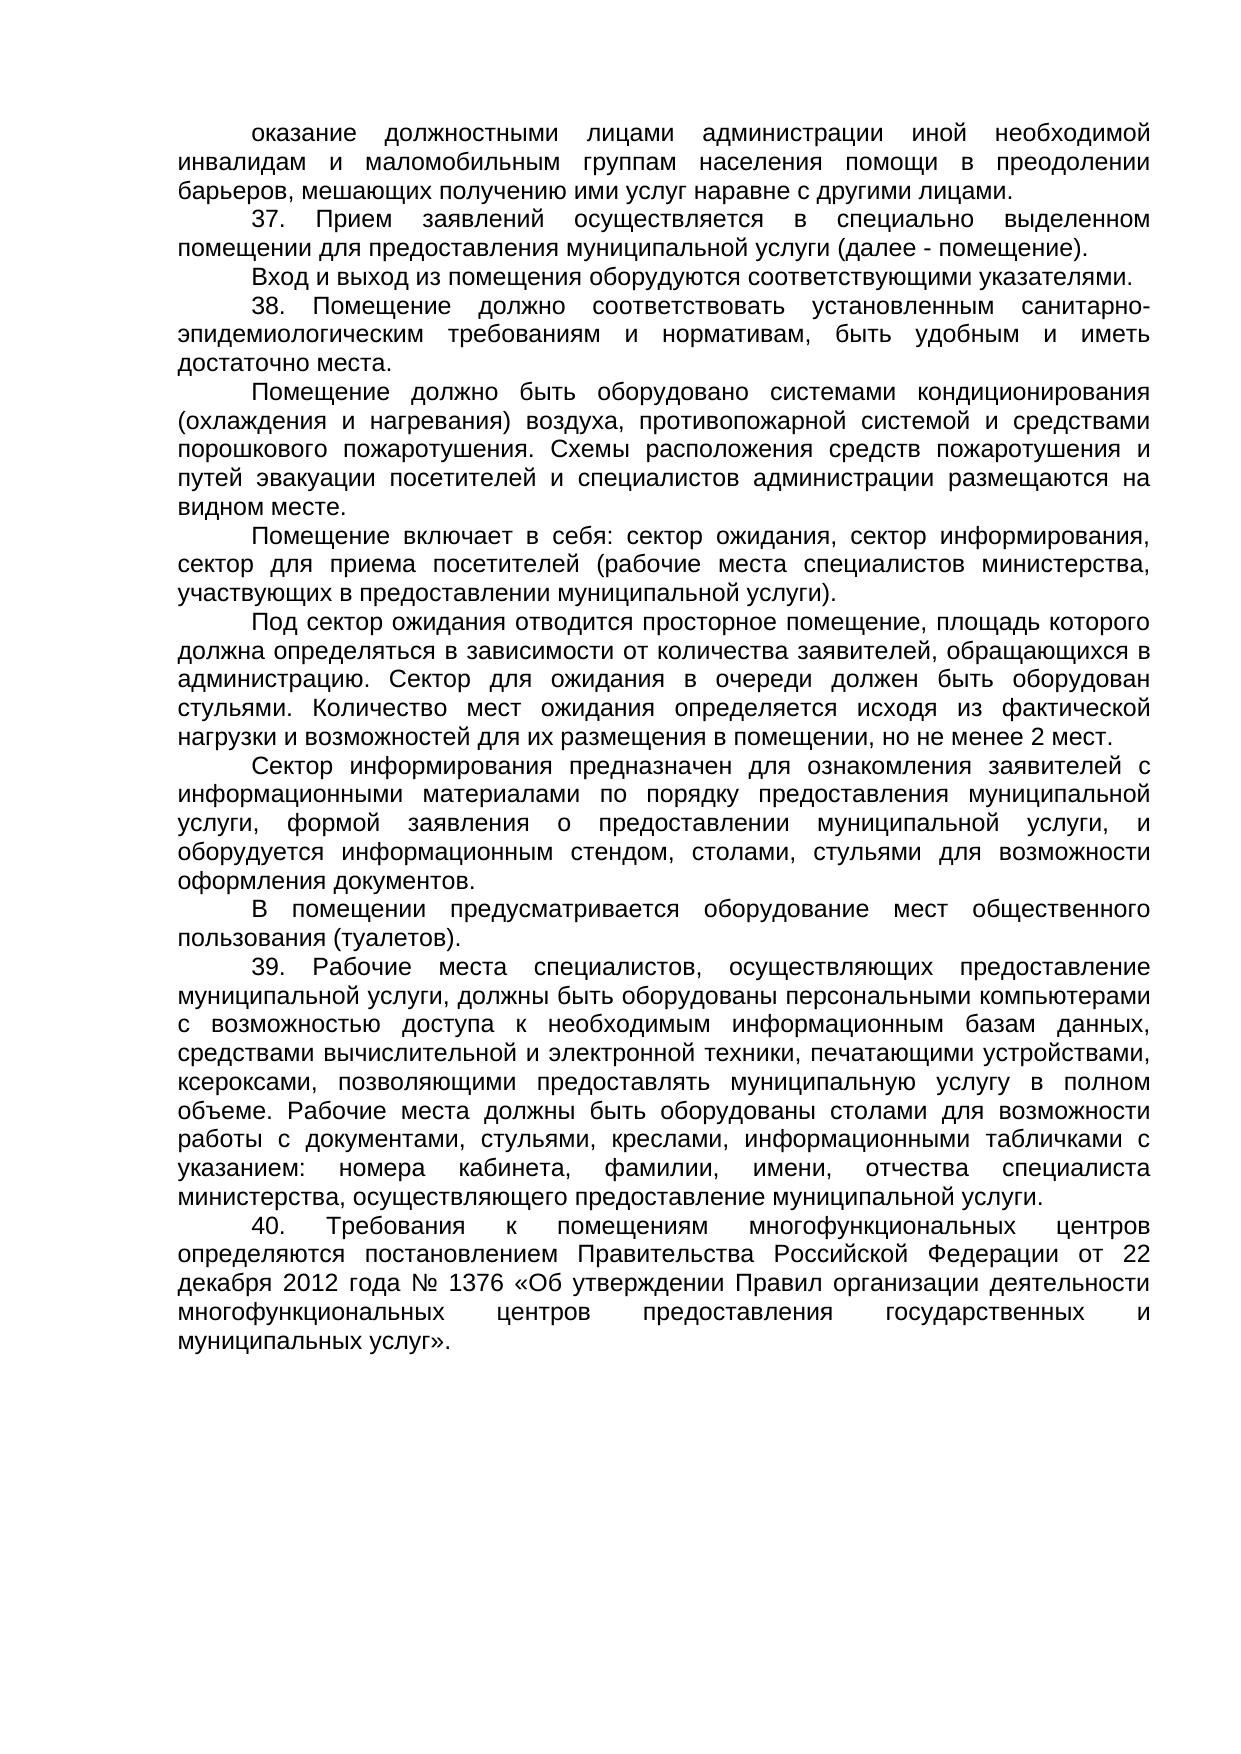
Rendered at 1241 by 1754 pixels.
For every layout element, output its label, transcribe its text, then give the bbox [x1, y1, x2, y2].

text Помещение включает в себя: сектор ожидания, сектор информирования, сектор для приема посетителей (рабочие места специалистов министерства, участвующих в предоставлении муниципальной услуги). [177, 521, 1152, 607]
text оказание должностными лицами администрации иной необходимой инвалидам и маломобильным группам населения помощи в преодолении барьеров, мешающих получению ими услуг наравне с другими лицами. [177, 118, 1152, 204]
text 37. Прием заявлений осуществляется в специально выделенном помещении для предоставления муниципальной услуги (далее - помещение). [177, 204, 1152, 262]
text 39. Рабочие места специалистов, осуществляющих предоставление муниципальной услуги, должны быть оборудованы персональными компьютерами с возможностью доступа к необходимым информационным базам данных, средствами вычислительной и электронной техники, печатающими устройствами, ксероксами, позволяющими предоставлять муниципальную услугу в полном объеме. Рабочие места должны быть оборудованы столами для возможности работы с документами, стульями, креслами, информационными табличками с указанием: номера кабинета, фамилии, имени, отчества специалиста министерства, осуществляющего предоставление муниципальной услуги. [177, 952, 1152, 1211]
text 40. Требования к помещениям многофункциональных центров определяются постановлением Правительства Российской Федерации от 22 декабря 2012 года № 1376 «Об утверждении Правил организации деятельности многофункциональных центров предоставления государственных и муниципальных услуг». [177, 1211, 1152, 1354]
text В помещении предусматривается оборудование мест общественного пользования (туалетов). [177, 894, 1152, 952]
text Под сектор ожидания отводится просторное помещение, площадь которого должна определяться в зависимости от количества заявителей, обращающихся в администрацию. Сектор для ожидания в очереди должен быть оборудован стульями. Количество мест ожидания определяется исходя из фактической нагрузки и возможностей для их размещения в помещении, но не менее 2 мест. [177, 607, 1152, 751]
text Сектор информирования предназначен для ознакомления заявителей с информационными материалами по порядку предоставления муниципальной услуги, формой заявления о предоставлении муниципальной услуги, и оборудуется информационным стендом, столами, стульями для возможности оформления документов. [177, 751, 1152, 894]
text Вход и выход из помещения оборудуются соответствующими указателями. [177, 262, 1152, 291]
text Помещение должно быть оборудовано системами кондиционирования (охлаждения и нагревания) воздуха, противопожарной системой и средствами порошкового пожаротушения. Схемы расположения средств пожаротушения и путей эвакуации посетителей и специалистов администрации размещаются на видном месте. [177, 377, 1152, 521]
text 38. Помещение должно соответствовать установленным санитарно- эпидемиологическим требованиям и нормативам, быть удобным и иметь достаточно места. [177, 291, 1152, 377]
